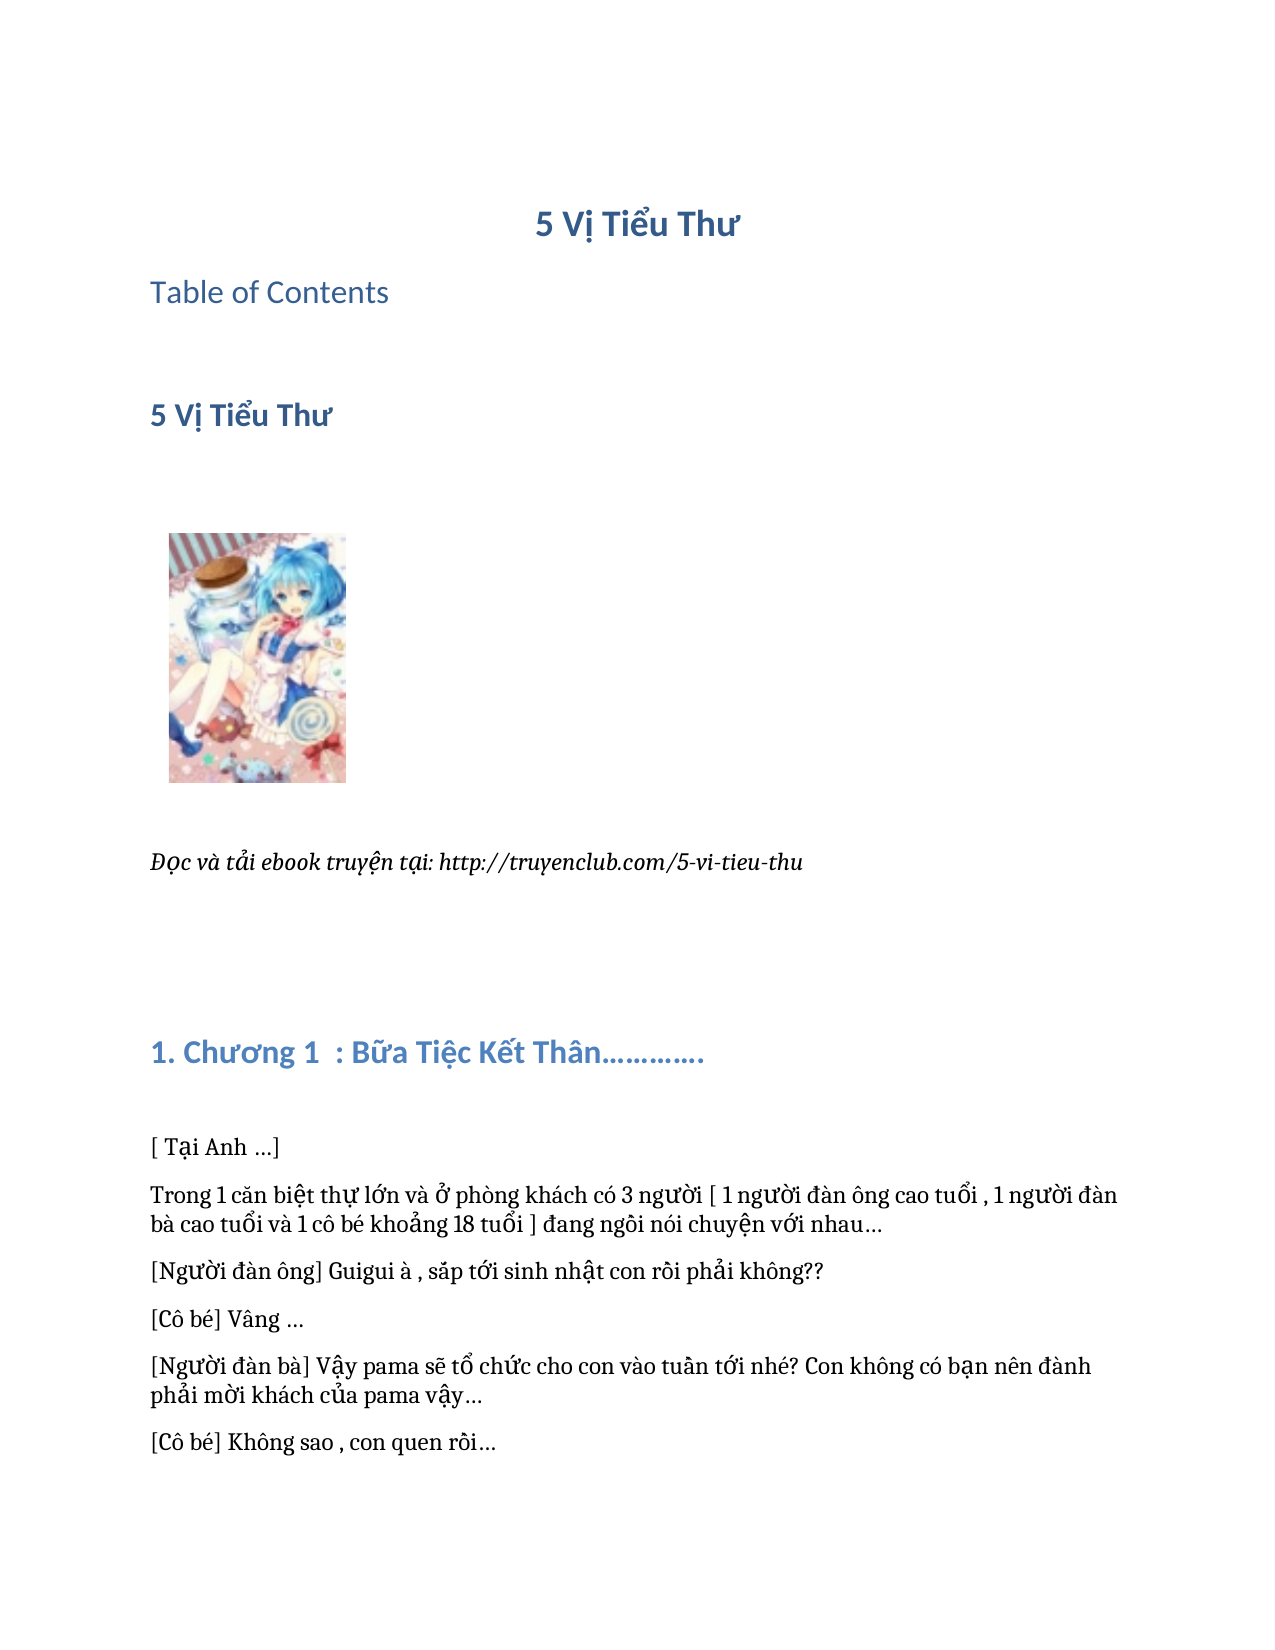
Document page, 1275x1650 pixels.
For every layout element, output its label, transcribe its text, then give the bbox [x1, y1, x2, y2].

subtitle 1. Chương 1 : Bữa Tiệc Kết Thân…………. [150, 1031, 1125, 1072]
text Trong 1 căn biệt thự lớn và ở phòng khách có 3 người [ 1 người đàn ông cao tuổi , 1 người đàn bà cao tuổi và 1 cô bé khoảng 18 tuổi ] đang ngồi nói chuyện với nhau… [150, 1181, 1125, 1238]
text [Cô bé] Vâng … [150, 1304, 1125, 1333]
text [Cô bé] Không sao , con quen rồi… [150, 1428, 1125, 1457]
picture [168, 533, 346, 783]
title 5 Vị Tiểu Thư [150, 200, 1125, 246]
text [Người đàn ông] Guigui à , sắp tới sinh nhật con rồi phải không?? [150, 1257, 1125, 1286]
text Đọc và tải ebook truyện tại: http://truyenclub.com/5-vi-tieu-thu [150, 791, 1125, 906]
text [Người đàn bà] Vậy pama sẽ tổ chức cho con vào tuần tới nhé? Con không có bạn nên đành phải mời khách của pama vậy… [150, 1352, 1125, 1409]
text [ Tại Anh …] [150, 1076, 1125, 1162]
subtitle 5 Vị Tiểu Thư [150, 393, 1125, 434]
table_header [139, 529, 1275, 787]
